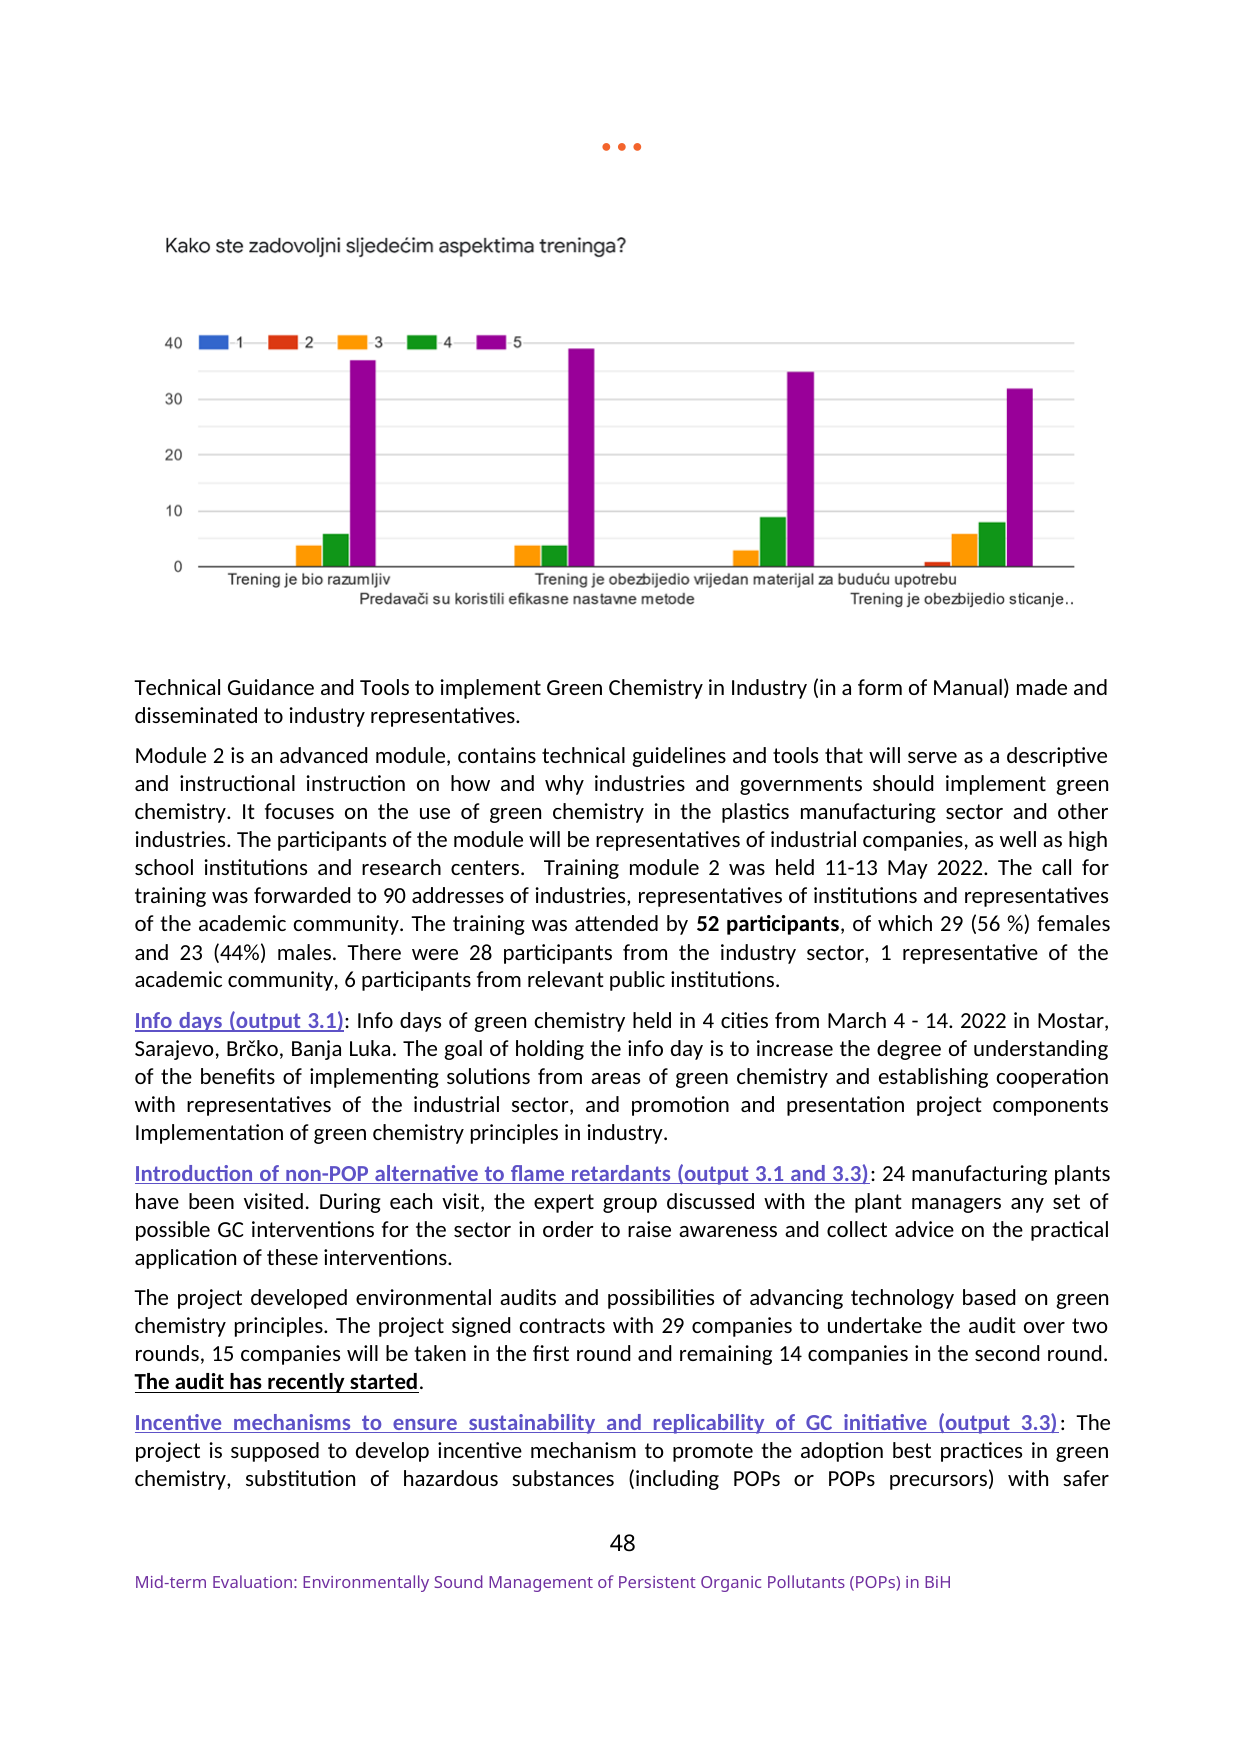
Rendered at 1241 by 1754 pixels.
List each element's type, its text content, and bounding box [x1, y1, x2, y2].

text Technical Guidance and Tools to implement Green Chemistry in Industry (in a form of Manual) made and disseminated to industry representatives. [134, 673, 1111, 729]
text The project developed environmental audits and possibilities of advancing technology based on green chemistry principles. The project signed contracts with 29 companies to undertake the audit over two rounds, 15 companies will be taken in the first round and remaining 14 companies in the second round. The audit has recently started. [134, 1283, 1111, 1395]
text Introduction of non-POP alternative to flame retardants (output 3.1 and 3.3): 24 manufacturing plants have been visited. During each visit, the expert group discussed with the plant managers any set of possible GC interventions for the sector in order to raise awareness and collect advice on the practical application of these interventions. [134, 1159, 1111, 1271]
picture [134, 201, 1075, 661]
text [134, 1408, 1111, 1492]
text Info days (output 3.1): Info days of green chemistry held in 4 cities from March 4 - 14. 2022 in Mostar, Sarajevo, Brčko, Banja Luka. The goal of holding the info day is to increase the degree of understanding of the benefits of implementing solutions from areas of green chemistry and establishing cooperation with representatives of the industrial sector, and promotion and presentation project components Implementation of green chemistry principles in industry. [134, 1006, 1111, 1146]
text Module 2 is an advanced module, contains technical guidelines and tools that will serve as a descriptive and instructional instruction on how and why industries and governments should implement green chemistry. It focuses on the use of green chemistry in the plastics manufacturing sector and other industries. The participants of the module will be representatives of industrial companies, as well as high school institutions and research centers. Training module 2 was held 11-13 May 2022. The call for training was forwarded to 90 addresses of industries, representatives of institutions and representatives of the academic community. The training was attended by 52 participants, of which 29 (56 %) females and 23 (44%) males. There were 28 participants from the industry sector, 1 representative of the academic community, 6 participants from relevant public institutions. [134, 741, 1111, 994]
